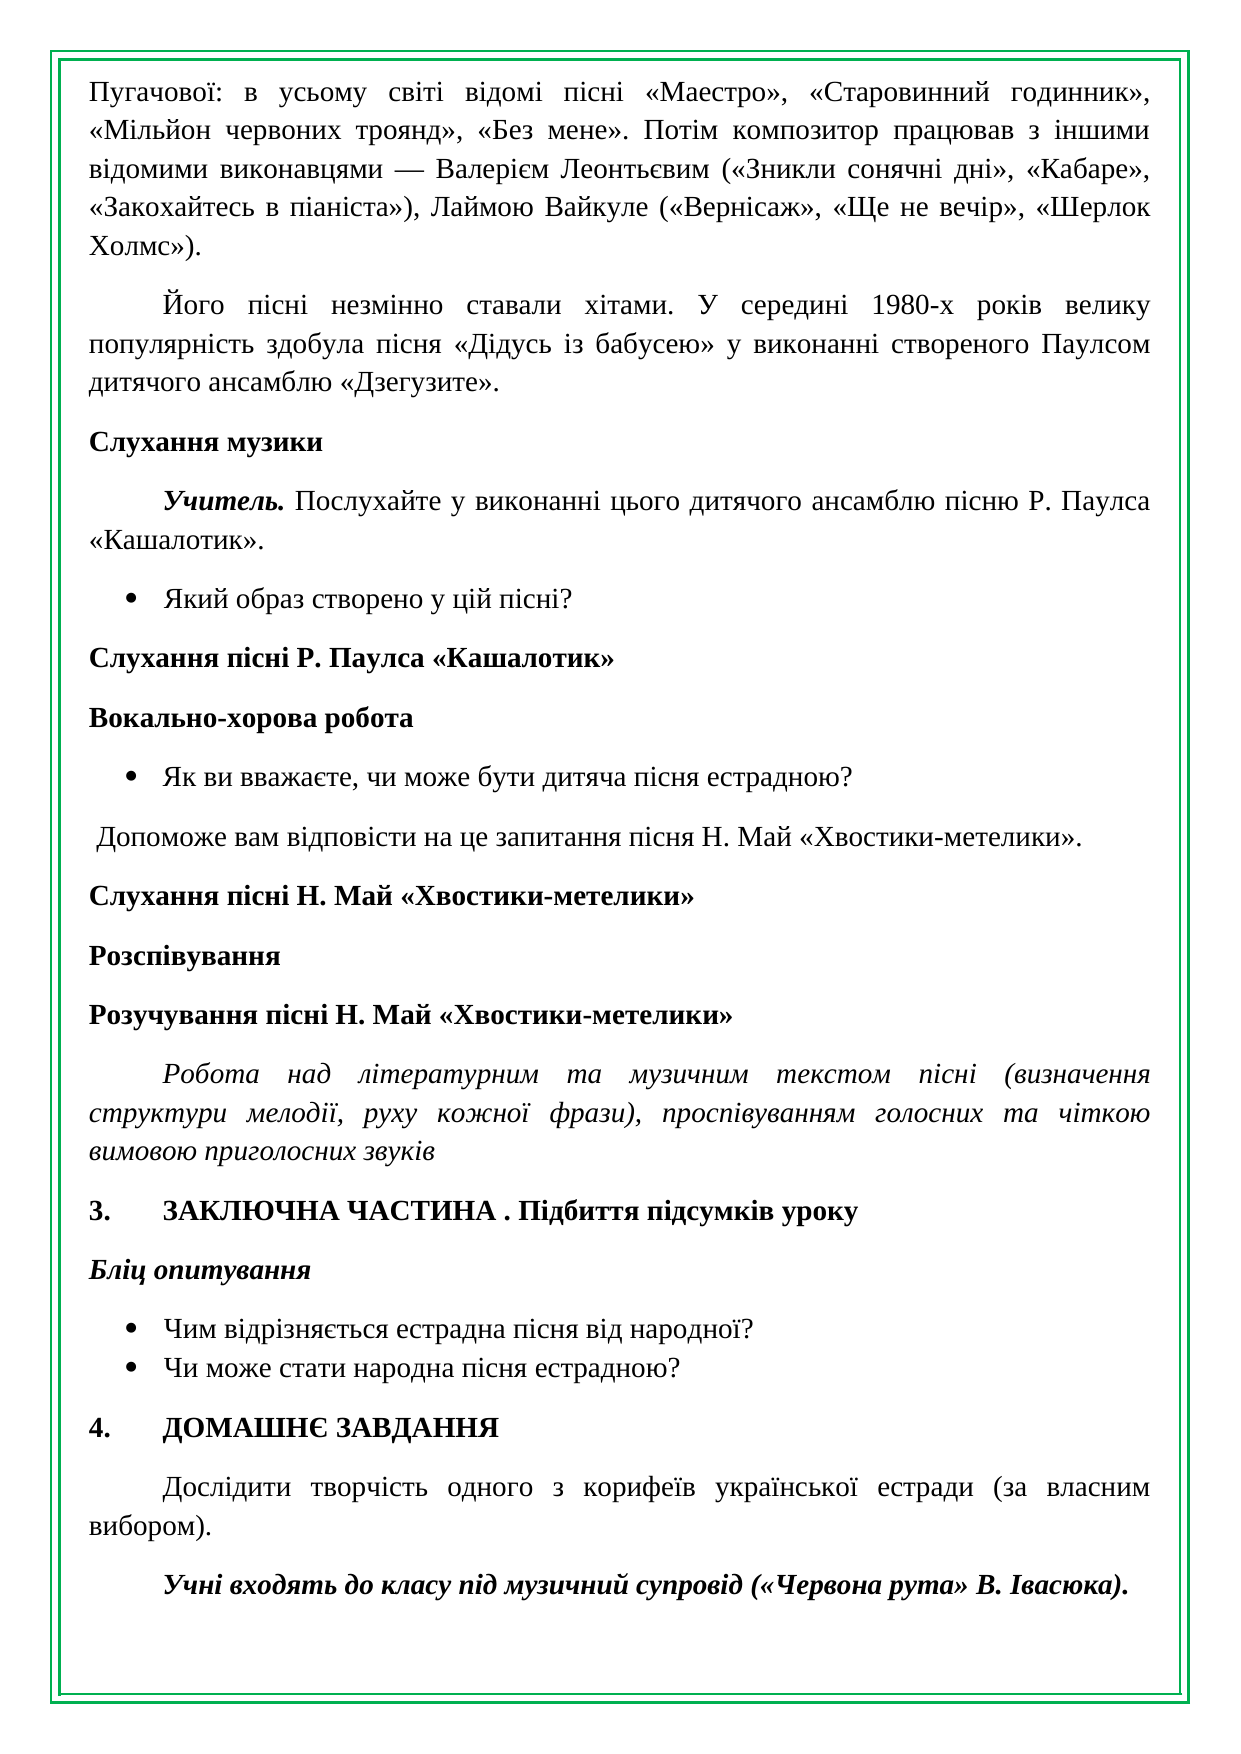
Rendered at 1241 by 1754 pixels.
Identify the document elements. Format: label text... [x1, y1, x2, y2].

text Слухання пісні Н. Май «Хвостики-метелики» [89, 878, 1152, 912]
text Допоможе вам відповісти на це запитання пісня Н. Май «Хвостики-метелики». [89, 819, 1152, 852]
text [89, 74, 1152, 262]
text Учитель. Послухайте у виконанні цього дитячого ансамблю пісню Р. Паулса «Кашалотик». [89, 483, 1152, 555]
list Який образ створено у цій пісні? [126, 581, 1152, 615]
text Слухання музики [89, 424, 1152, 457]
text Дослідити творчість одного з корифеїв української естради (за власним вибором). [89, 1469, 1152, 1541]
list Чи може стати народна пісня естрадною? [126, 1350, 1152, 1384]
list Чим відрізняється естрадна пісня від народної? [126, 1312, 1152, 1345]
text Вокально-хорова робота [89, 700, 1152, 733]
text Розспівування [89, 938, 1152, 971]
text Розучування пісні Н. Май «Хвостики-метелики» [89, 997, 1152, 1031]
text Робота над літературним та музичним текстом пісні (визначення структури мелодії, руху кожної фрази), проспівуванням голосних та чіткою вимовою приголосних звуків [89, 1056, 1152, 1167]
text Його пісні незмінно ставали хітами. У середині 1980-х років велику популярність здобула пісня «Дідусь із бабусею» у виконанні створеного Паулсом дитячого ансамблю «Дзегузите». [89, 287, 1152, 398]
text 3. ЗАКЛЮЧНА ЧАСТИНА . Підбиття підсумків уроку [89, 1193, 1152, 1226]
list Як ви вважаєте, чи може бути дитяча пісня естрадною? [89, 759, 1152, 793]
text Учні входять до класу під музичний супровід («Червона рута» В. Івасюка). [89, 1567, 1152, 1601]
text Слухання пісні Р. Паулса «Кашалотик» [89, 641, 1152, 674]
text 4. ДОМАШНЄ ЗАВДАННЯ [89, 1410, 1152, 1443]
text Бліц опитування [89, 1252, 1152, 1286]
